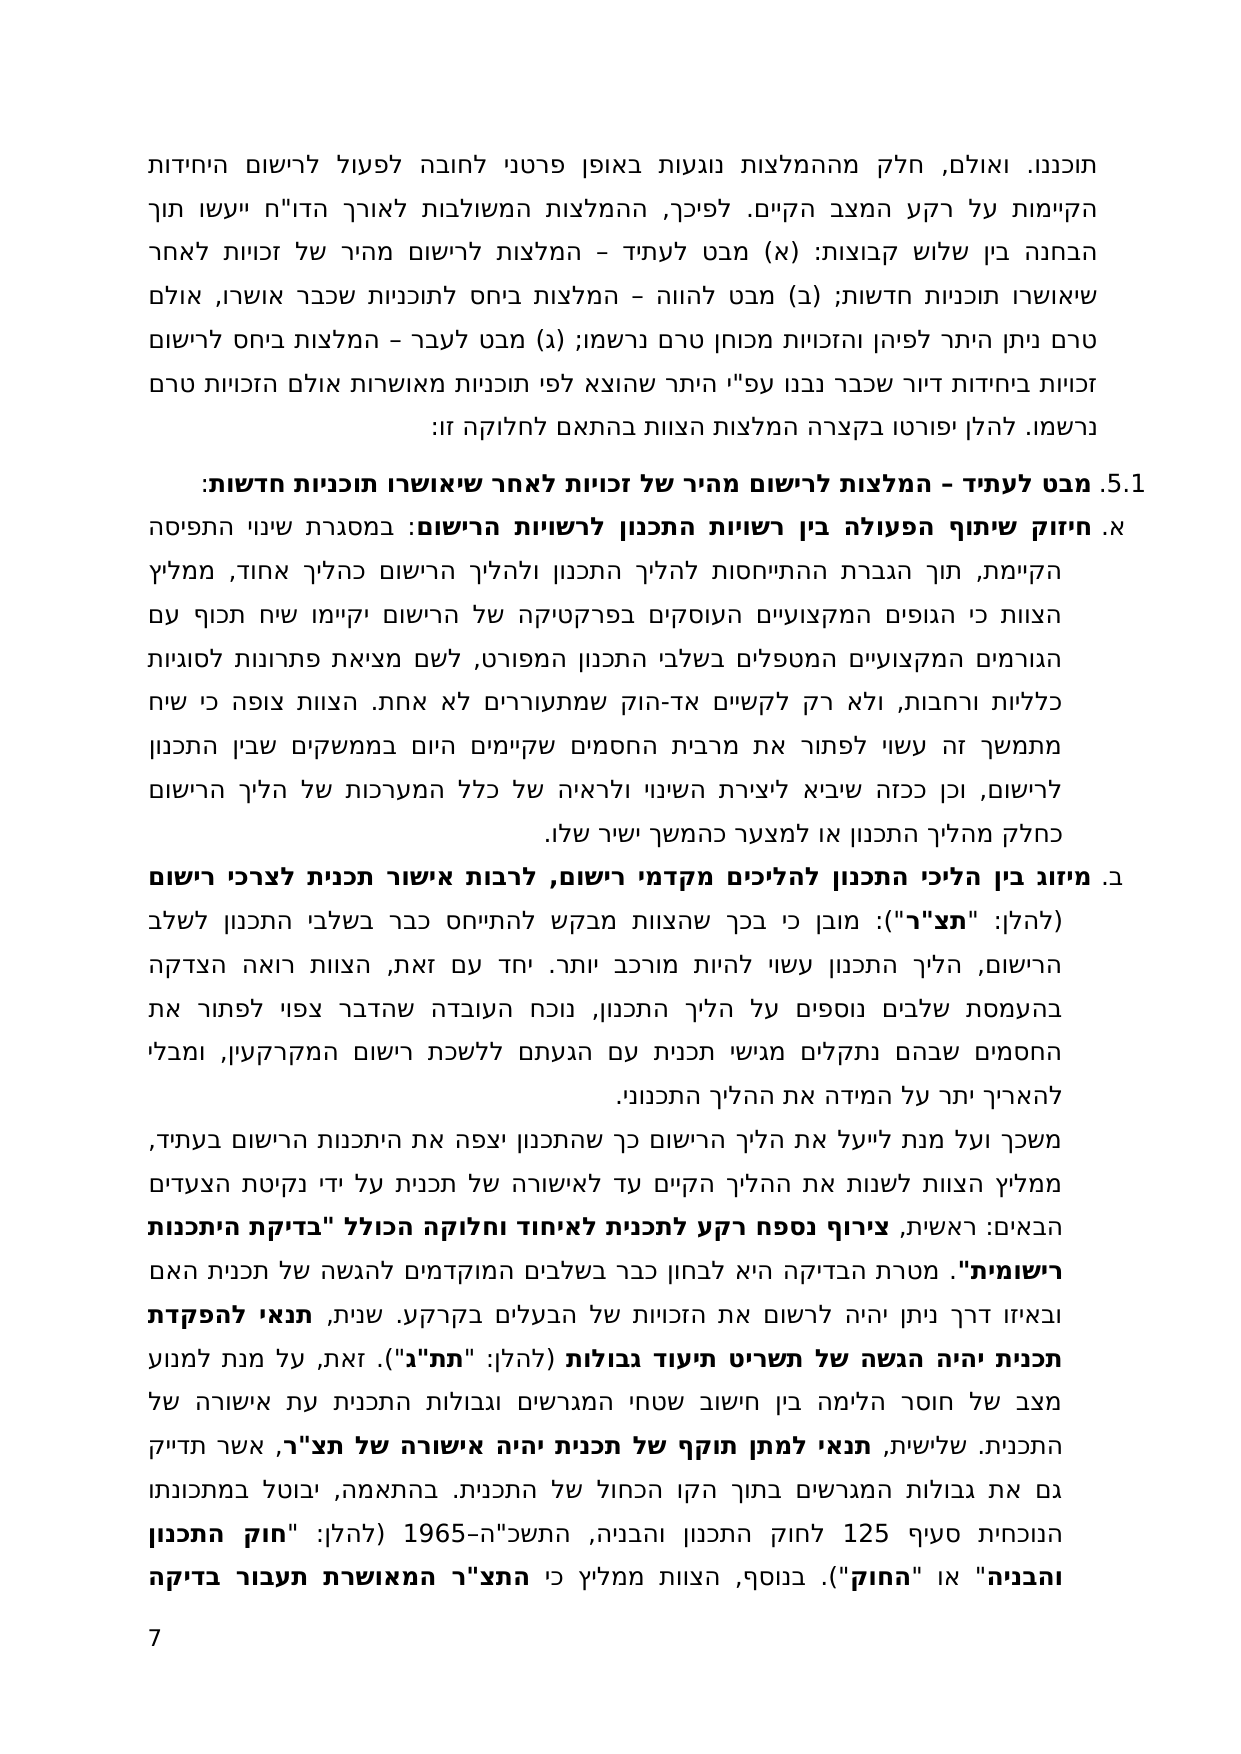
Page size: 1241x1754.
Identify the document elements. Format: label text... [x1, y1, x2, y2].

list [148, 150, 1136, 442]
list מיזוג בין הליכי התכנון להליכים מקדמי רישום, לרבות אישור תכנית לצרכי רישום (להלן: "תצ"ר"): מובן כי בכך שהצוות מבקש להתייחס כבר בשלבי התכנון לשלב הרישום, הליך התכנון עשוי להיות מורכב יותר. יחד עם זאת, הצוות רואה הצדקה בהעמסת שלבים נוספים על הליך התכנון, נוכח העובדה שהדבר צפוי לפתור את החסמים שבהם נתקלים מגישי תכנית עם הגעתם ללשכת רישום המקרקעין, ומבלי להאריך יתר על המידה את ההליך התכנוני. [148, 862, 1101, 1110]
list מבט לעתיד – המלצות לרישום מהיר של זכויות לאחר שיאושרו תוכניות חדשות: [148, 469, 1098, 498]
list חיזוק שיתוף הפעולה בין רשויות התכנון לרשויות הרישום: במסגרת שינוי התפיסה הקיימת, תוך הגברת ההתייחסות להליך התכנון ולהליך הרישום כהליך אחוד, ממליץ הצוות כי הגופים המקצועיים העוסקים בפרקטיקה של הרישום יקיימו שיח תכוף עם הגורמים המקצועיים המטפלים בשלבי התכנון המפורט, לשם מציאת פתרונות לסוגיות כלליות ורחבות, ולא רק לקשיים אד-הוק שמתעוררים לא אחת. הצוות צופה כי שיח מתמשך זה עשוי לפתור את מרבית החסמים שקיימים היום בממשקים שבין התכנון לרישום, וכן ככזה שיביא ליצירת השינוי ולראיה של כלל המערכות של הליך הרישום כחלק מהליך התכנון או למצער כהמשך ישיר שלו. [148, 512, 1101, 848]
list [148, 1125, 1063, 1592]
